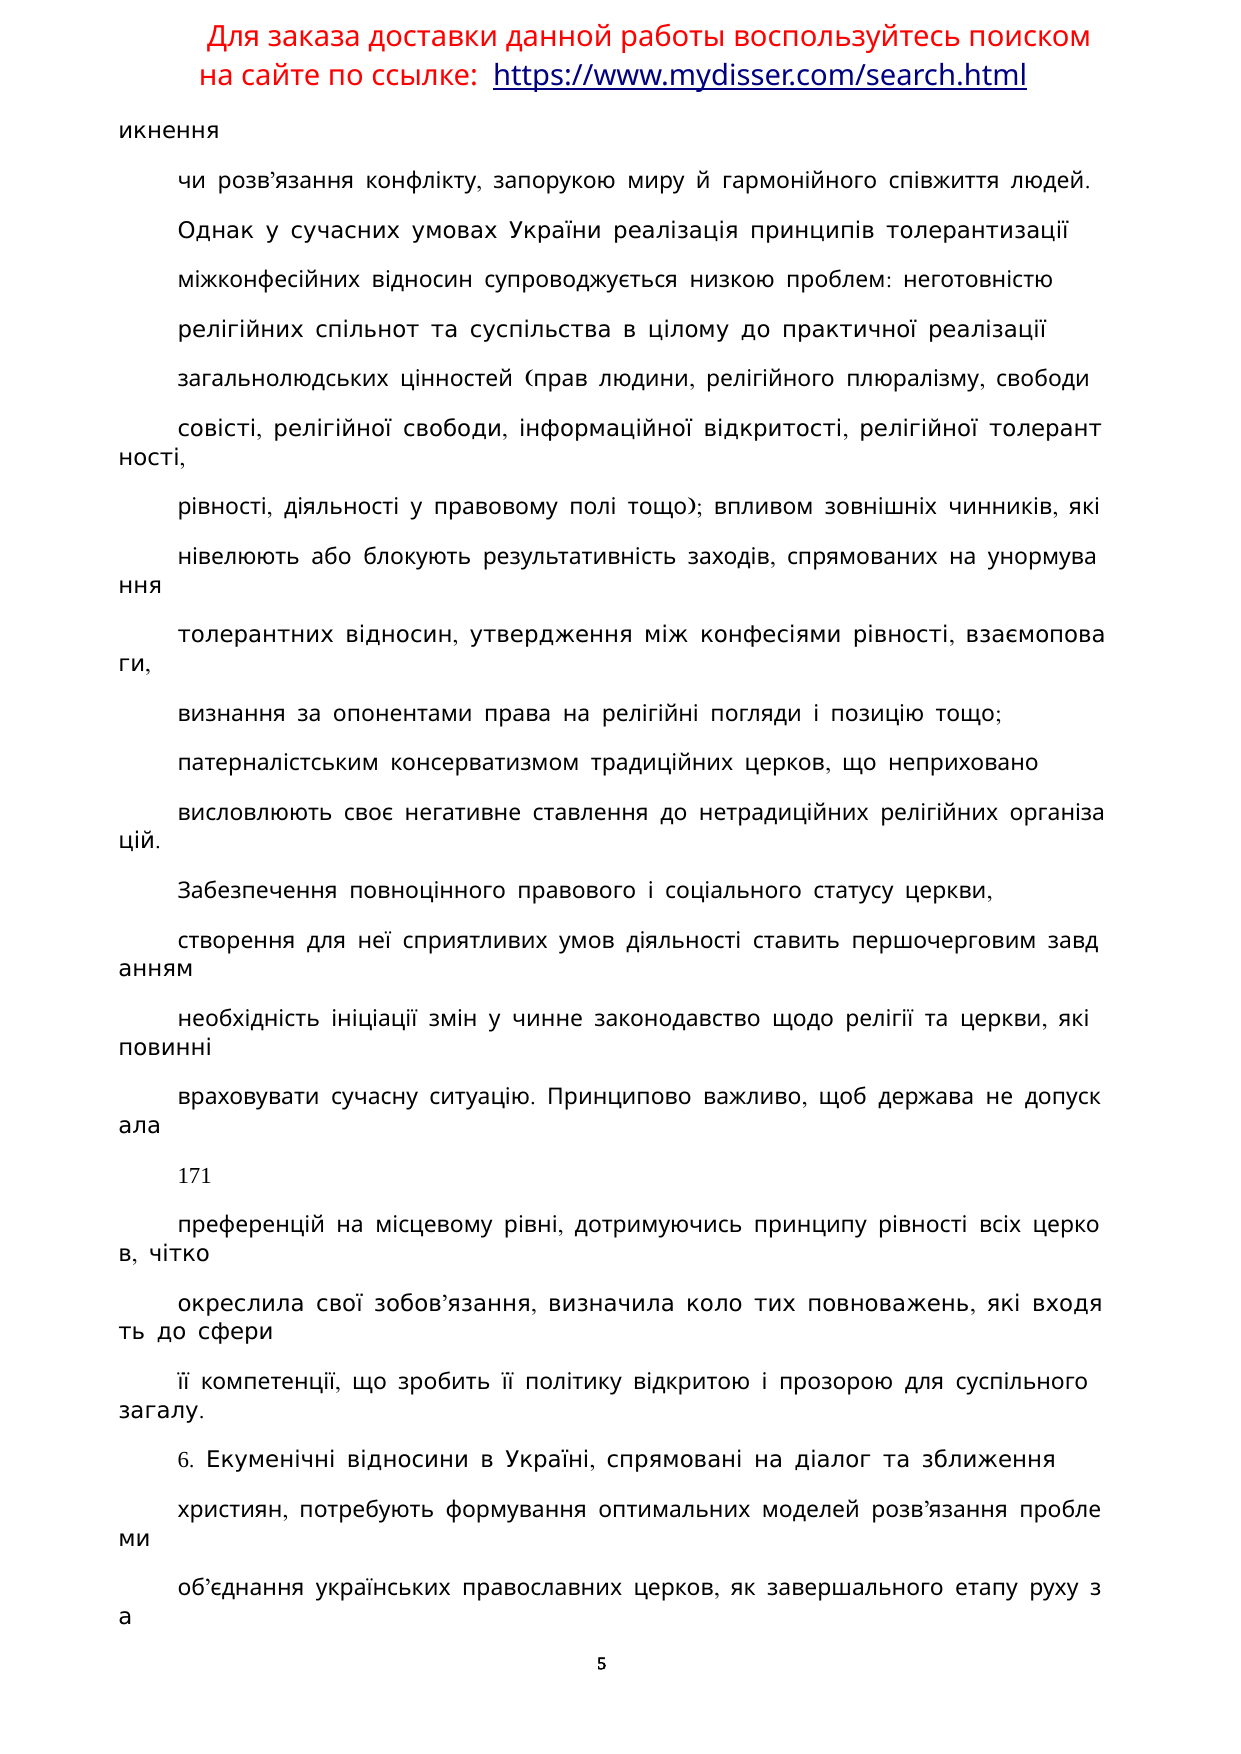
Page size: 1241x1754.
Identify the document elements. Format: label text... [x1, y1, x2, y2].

text  [118, 1159, 1107, 1188]
text об’єднанняукраїнськихправославнихцерковякзавершальногоетапурухуза [118, 1572, 1107, 1629]
text преференційнамісцевомурівнідотримуючисьпринципурівностівсіхцерковчітко [118, 1209, 1107, 1266]
text створеннядлянеїсприятливихумовдіяльностіставитьпершочерговимзавданням [118, 924, 1107, 982]
text рівностідіяльностіуправовомуполітощовпливомзовнішніхчинниківякі [118, 491, 1107, 519]
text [118, 115, 1107, 144]
text релігійнихспільноттасуспільствавціломудопрактичноїреалізації [118, 313, 1107, 342]
text висловлюютьсвоєнегативнеставленнядонетрадиційнихрелігійнихорганізацій [118, 796, 1107, 854]
text необхідністьініціаціїзмінучиннезаконодавствощодорелігіїтацерквиякіповинні [118, 1002, 1107, 1060]
text патерналістськимконсерватизмомтрадиційнихцерковщонеприховано [118, 747, 1107, 775]
text нівелюютьабоблокуютьрезультативністьзаходівспрямованихнаунормування [118, 540, 1107, 598]
text ЕкуменічнівідносинивУкраїніспрямованінадіалогтазближення [118, 1444, 1107, 1472]
text їїкомпетенціїщозробитьїїполітикувідкритоюіпрозороюдлясуспільногозагалу [118, 1365, 1107, 1423]
text совістірелігійноїсвободиінформаційноївідкритостірелігійноїтолерантності [118, 412, 1107, 470]
text міжконфесійнихвідносинсупроводжуєтьсянизкоюпроблемнеготовністю [118, 264, 1107, 292]
text окреслиласвоїзобов’язаннявизначилаколотихповноваженьяківходятьдосфери [118, 1287, 1107, 1344]
text визнаннязаопонентамиправанарелігійніпоглядиіпозиціютощо [118, 697, 1107, 726]
text ОднакусучаснихумовахУкраїниреалізаціяпринципівтолерантизації [118, 214, 1107, 243]
text християнпотребуютьформуванняоптимальнихмоделейрозв’язанняпроблеми [118, 1493, 1107, 1551]
text чирозв’язанняконфліктузапорукоюмируйгармонійногоспівжиттялюдей [118, 164, 1107, 193]
text Забезпеченняповноцінногоправовогоісоціальногостатусуцеркви [118, 874, 1107, 903]
text враховуватисучаснуситуаціюПринципововажливощобдержаванедопускала [118, 1081, 1107, 1138]
text толерантнихвідносинутвердженняміжконфесіямирівностівзаємоповаги [118, 619, 1107, 676]
text загальнолюдськихцінностейправлюдинирелігійногоплюралізмусвободи [118, 363, 1107, 392]
